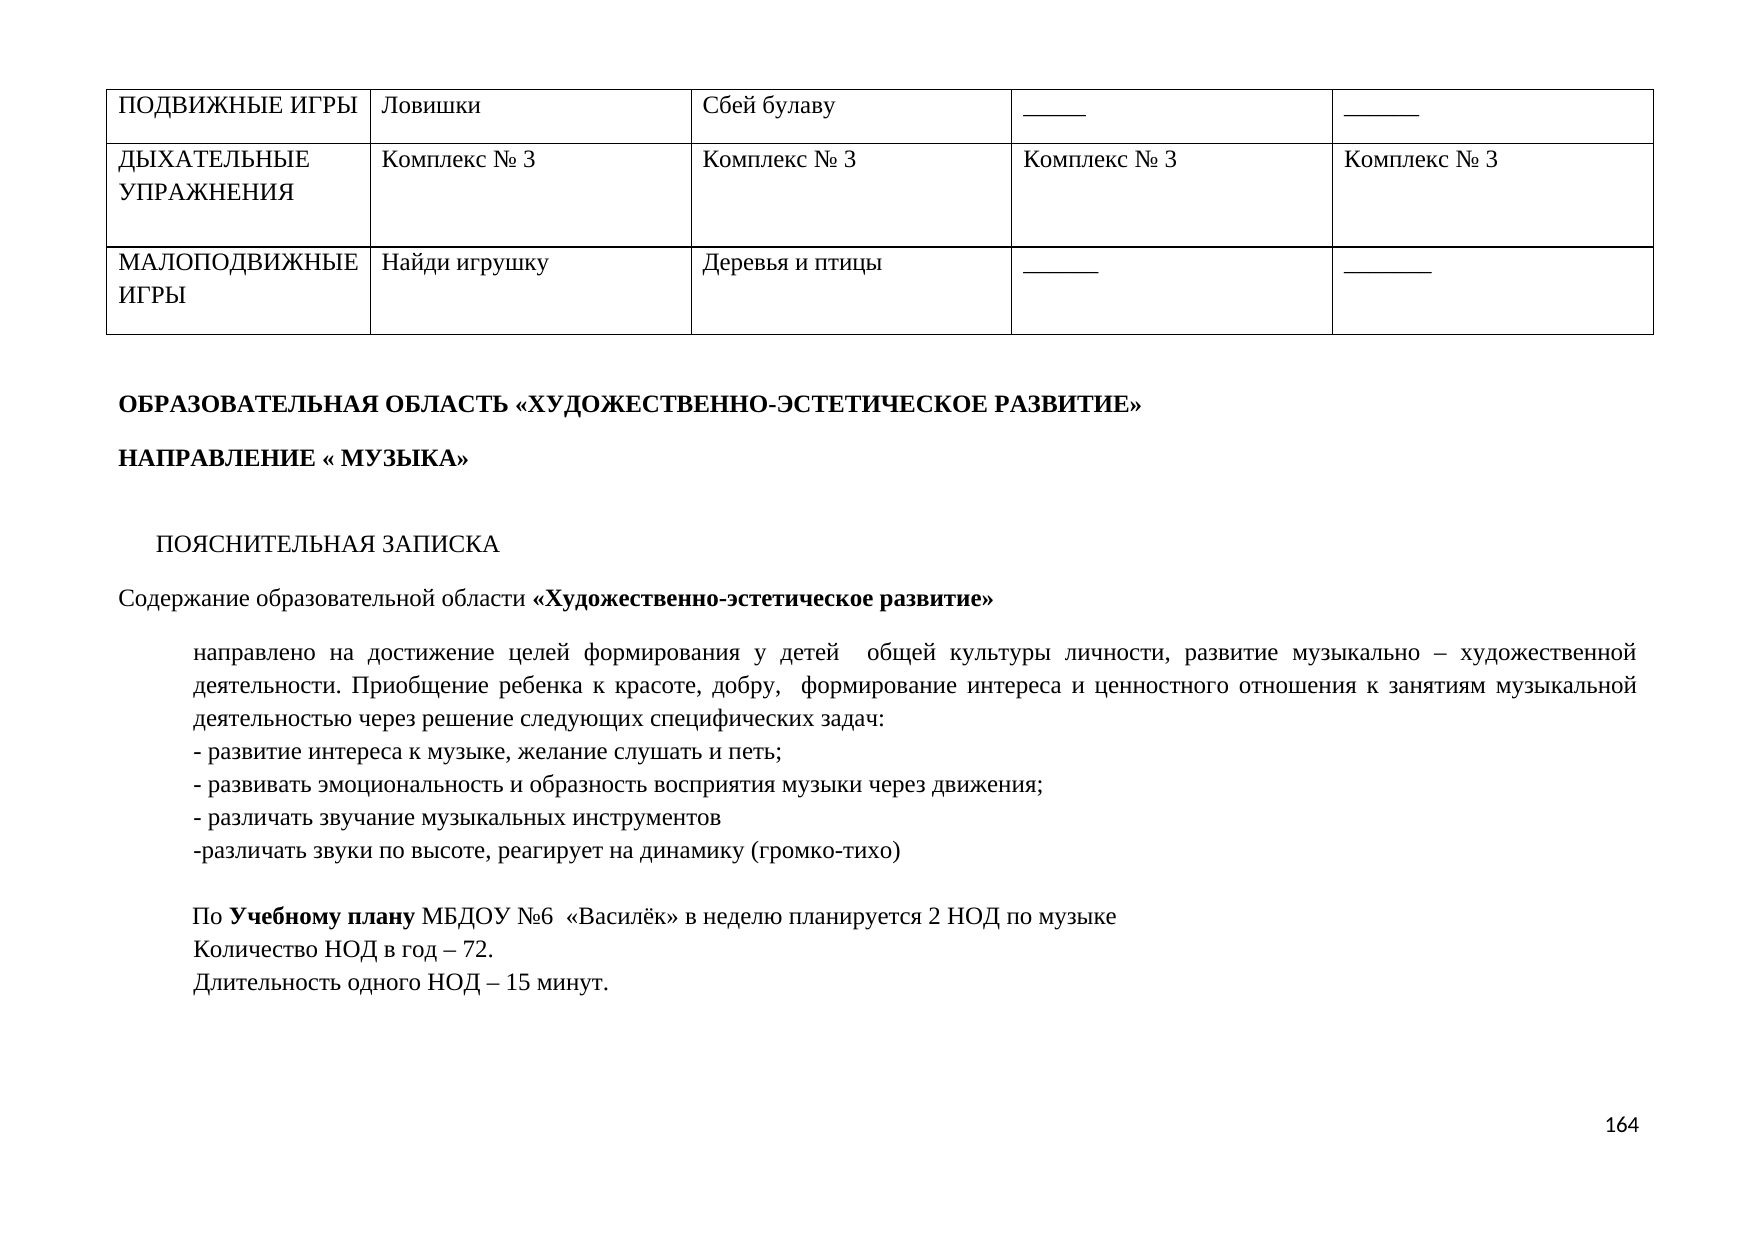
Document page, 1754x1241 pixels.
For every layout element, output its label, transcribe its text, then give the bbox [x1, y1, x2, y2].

list - различать звучание музыкальных инструментов [193, 802, 1639, 831]
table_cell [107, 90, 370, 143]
subtitle НАПРАВЛЕНИЕ « МУЗЫКА» [118, 443, 1639, 471]
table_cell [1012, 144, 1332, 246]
text ПОЯСНИТЕЛЬНАЯ ЗАПИСКА [156, 529, 1639, 558]
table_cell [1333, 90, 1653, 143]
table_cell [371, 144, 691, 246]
text По Учебному плану МБДОУ №6 «Василёк» в неделю планируется 2 НОД по музыке [155, 901, 1639, 930]
list направлено на достижение целей формирования у детей общей культуры личности, развитие музыкально – художественной деятельности. Приобщение ребенка к красоте, добру, формирование интереса и ценностного отношения к занятиям музыкальной деятельностью через решение следующих специфических задач: [193, 637, 1639, 732]
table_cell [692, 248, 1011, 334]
list - развивать эмоциональность и образность восприятия музыки через движения; [193, 769, 1639, 798]
subtitle ОБРАЗОВАТЕЛЬНАЯ ОБЛАСТЬ «ХУДОЖЕСТВЕННО-ЭСТЕТИЧЕСКОЕ РАЗВИТИЕ» [118, 389, 1639, 418]
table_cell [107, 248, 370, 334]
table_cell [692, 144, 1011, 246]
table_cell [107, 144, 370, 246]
list Длительность одного НОД – 15 минут. [193, 967, 1639, 996]
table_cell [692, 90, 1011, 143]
list - развитие интереса к музыке, желание слушать и петь; [193, 736, 1639, 765]
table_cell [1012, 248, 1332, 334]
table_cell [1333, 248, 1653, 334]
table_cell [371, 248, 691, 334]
text Содержание образовательной области «Художественно-эстетическое развитие» [118, 583, 1639, 612]
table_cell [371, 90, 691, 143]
list -различать звуки по высоте, реагирует на динамику (громко-тихо) [193, 835, 1639, 864]
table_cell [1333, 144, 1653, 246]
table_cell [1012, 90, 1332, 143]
list Количество НОД в год – 72. [193, 934, 1635, 963]
